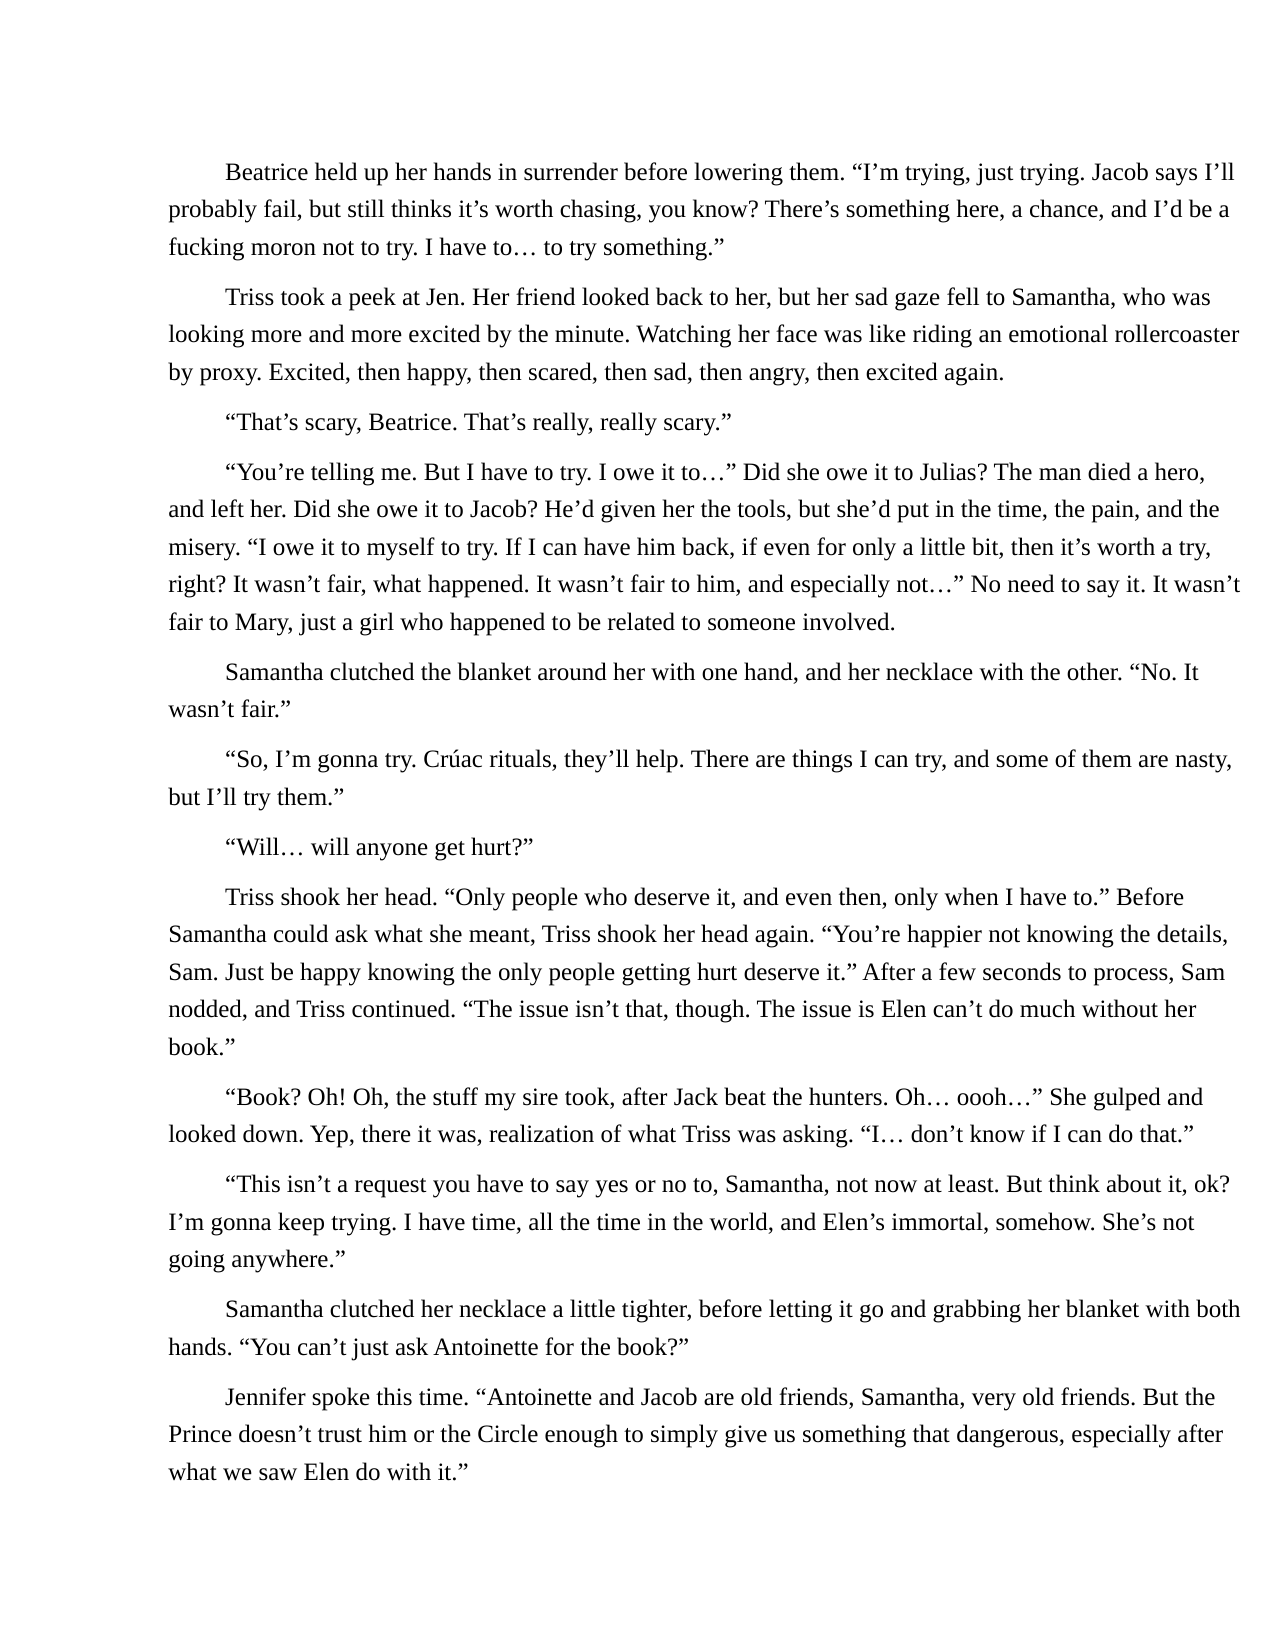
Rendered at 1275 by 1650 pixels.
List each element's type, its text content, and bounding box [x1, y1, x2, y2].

text “That’s scary, Beatrice. That’s really, really scary.” [168, 400, 1246, 437]
text “So, I’m gonna try. Crúac rituals, they’ll help. There are things I can try, and some of them are nasty, but I’ll try them.” [168, 737, 1246, 812]
text “This isn’t a request you have to say yes or no to, Samantha, not now at least. But think about it, ok? I’m gonna keep trying. I have time, all the time in the world, and Elen’s immortal, somehow. She’s not going anywhere.” [168, 1162, 1246, 1275]
text Triss took a peek at Jen. Her friend looked back to her, but her sad gaze fell to Samantha, who was looking more and more excited by the minute. Watching her face was like riding an emotional rollercoaster by proxy. Excited, then happy, then scared, then sad, then angry, then excited again. [168, 275, 1246, 387]
text Samantha clutched the blanket around her with one hand, and her necklace with the other. “No. It wasn’t fair.” [168, 650, 1246, 725]
text “You’re telling me. But I have to try. I owe it to…” Did she owe it to Julias? The man died a hero, and left her. Did she owe it to Jacob? He’d given her the tools, but she’d put in the time, the pain, and the misery. “I owe it to myself to try. If I can have him back, if even for only a little bit, then it’s worth a try, right? It wasn’t fair, what happened. It wasn’t fair to him, and especially not…” No need to say it. It wasn’t fair to Mary, just a girl who happened to be related to someone involved. [168, 450, 1246, 637]
text Samantha clutched her necklace a little tighter, before letting it go and grabbing her blanket with both hands. “You can’t just ask Antoinette for the book?” [168, 1287, 1246, 1362]
text “Book? Oh! Oh, the stuff my sire took, after Jack beat the hunters. Oh… oooh…” She gulped and looked down. Yep, there it was, realization of what Triss was asking. “I… don’t know if I can do that.” [168, 1075, 1246, 1150]
text Beatrice held up her hands in surrender before lowering them. “I’m trying, just trying. Jacob says I’ll probably fail, but still thinks it’s worth chasing, you know? There’s something here, a chance, and I’d be a fucking moron not to try. I have to… to try something.” [168, 150, 1246, 262]
text Triss shook her head. “Only people who deserve it, and even then, only when I have to.” Before Samantha could ask what she meant, Triss shook her head again. “You’re happier not knowing the details, Sam. Just be happy knowing the only people getting hurt deserve it.” After a few seconds to process, Sam nodded, and Triss continued. “The issue isn’t that, though. The issue is Elen can’t do much without her book.” [168, 875, 1246, 1062]
text Jennifer spoke this time. “Antoinette and Jacob are old friends, Samantha, very old friends. But the Prince doesn’t trust him or the Circle enough to simply give us something that dangerous, especially after what we saw Elen do with it.” [168, 1375, 1246, 1487]
text “Will… will anyone get hurt?” [168, 825, 1246, 862]
